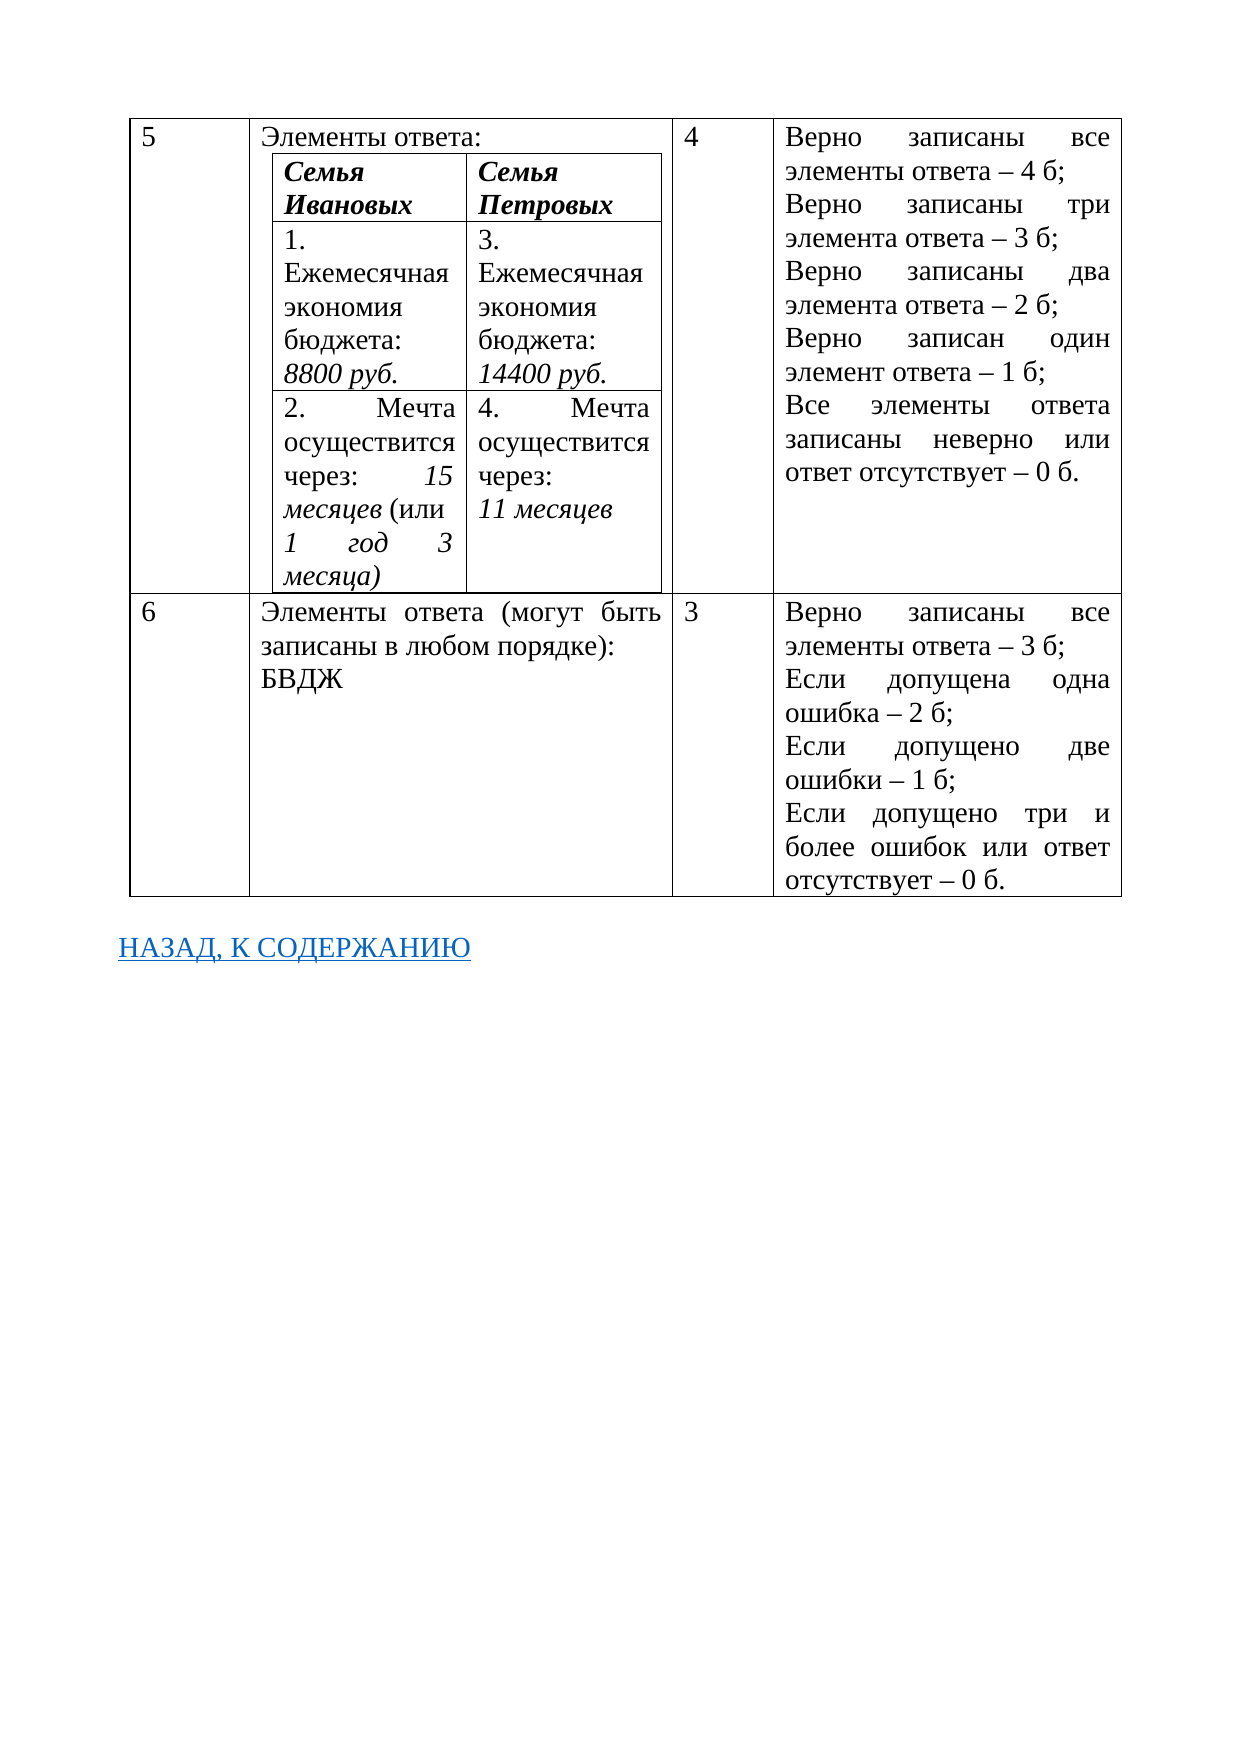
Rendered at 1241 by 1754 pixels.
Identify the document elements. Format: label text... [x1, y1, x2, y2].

table_cell 6 [131, 594, 249, 896]
table_cell 4 [673, 119, 773, 593]
text НАЗАД, К СОДЕРЖАНИЮ [118, 931, 1122, 964]
table_cell Верно записаны все элементы ответа – 4 б; Верно записаны три элемента ответа – 3 б; Верно записаны два элемента ответа – 2 б; Верно записан один элемент ответа – 1 б; Все элементы ответа записаны неверно или ответ отсутствует – 0 б. [774, 119, 1121, 593]
table_cell Элементы ответа: [250, 119, 672, 593]
table_cell Элементы ответа (могут быть записаны в любом порядке): БВДЖ [250, 594, 672, 896]
table_cell 5 [131, 119, 249, 593]
table_cell Верно записаны все элементы ответа – 3 б; Если допущена одна ошибка – 2 б; Если допущено две ошибки – 1 б; Если допущено три и более ошибок или ответ отсутствует – 0 б. [774, 594, 1121, 896]
table_cell 3 [673, 594, 773, 896]
